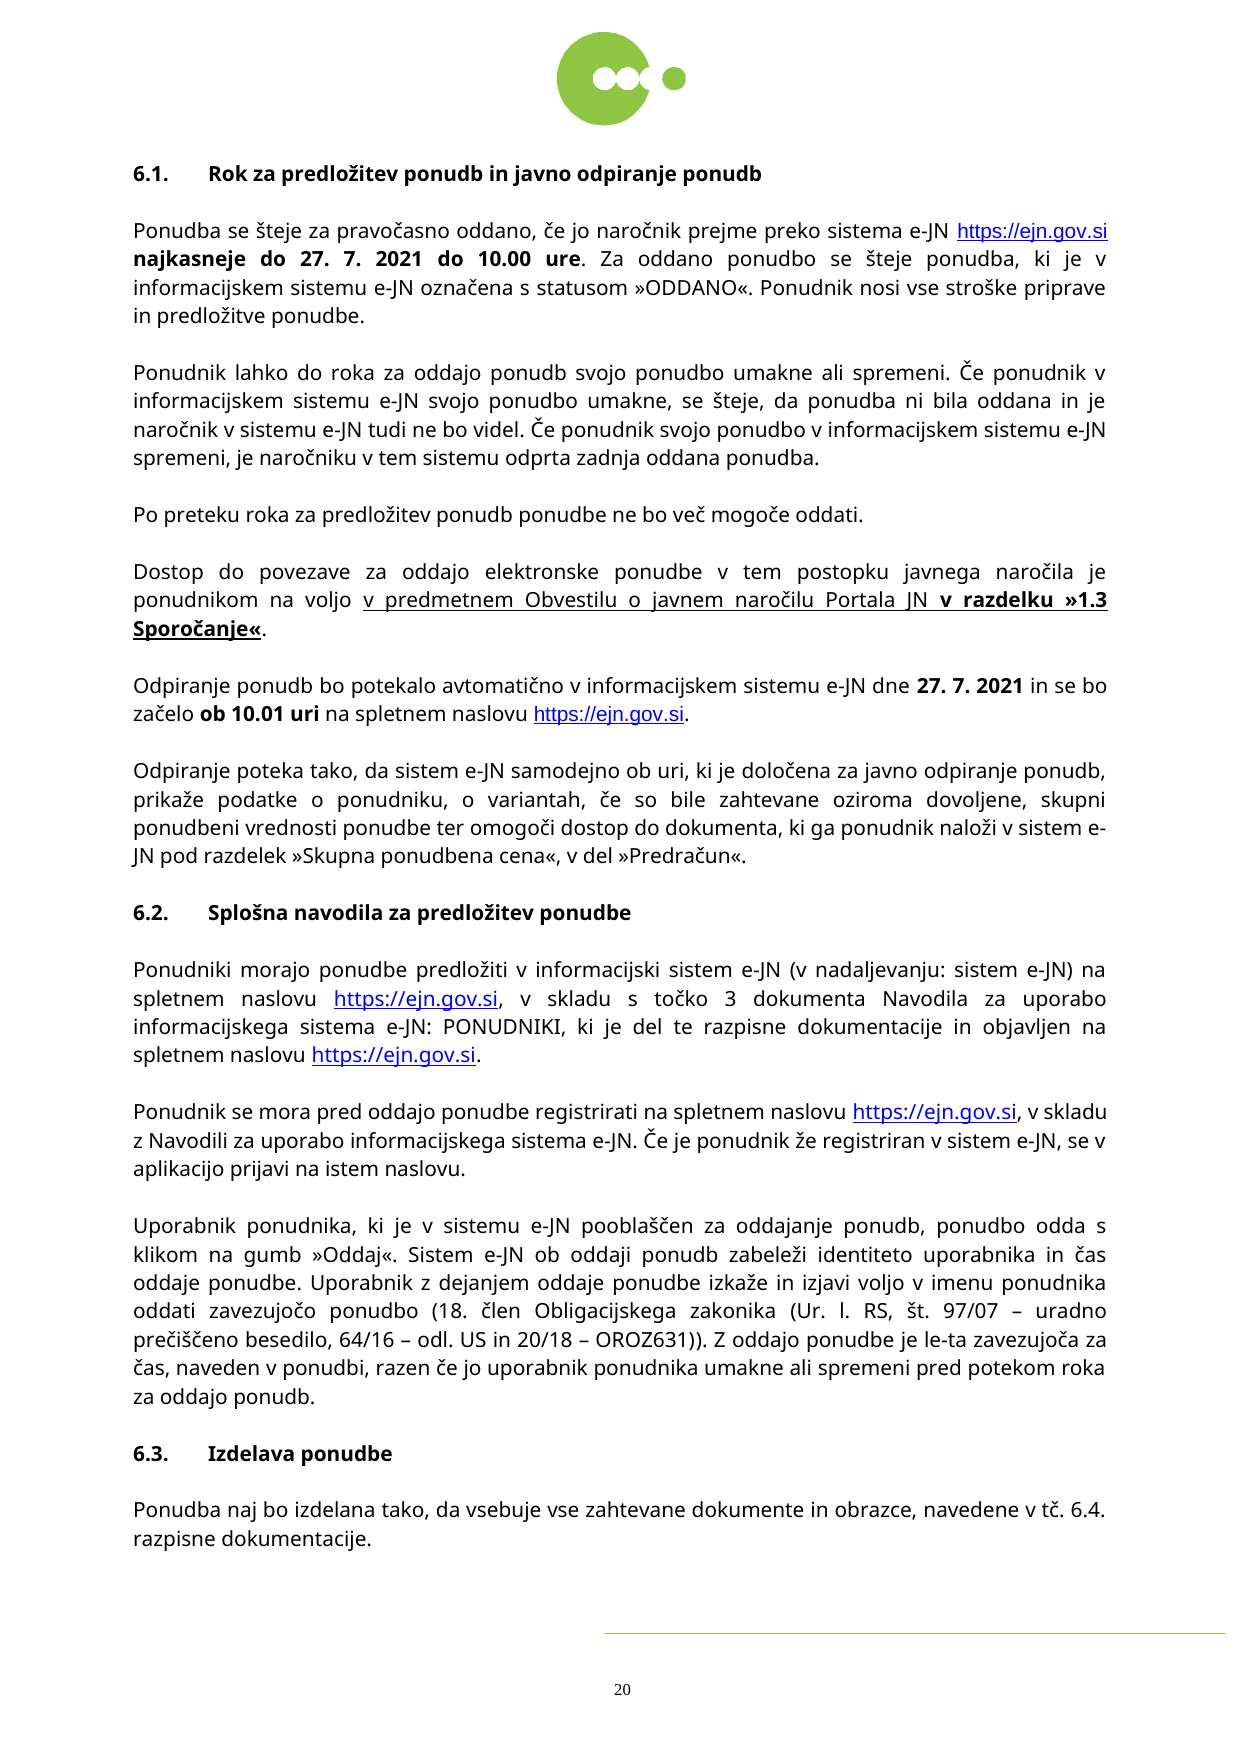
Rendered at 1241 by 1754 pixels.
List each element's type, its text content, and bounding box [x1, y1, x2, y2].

list Splošna navodila za predložitev ponudbe [133, 898, 1107, 927]
text Ponudnik lahko do roka za oddajo ponudb svojo ponudbo umakne ali spremeni. Če ponudnik v informacijskem sistemu e-JN svojo ponudbo umakne, se šteje, da ponudba ni bila oddana in je naročnik v sistemu e-JN tudi ne bo videl. Če ponudnik svojo ponudbo v informacijskem sistemu e-JN spremeni, je naročniku v tem sistemu odprta zadnja oddana ponudba. [133, 358, 1107, 472]
list Rok za predložitev ponudb in javno odpiranje ponudb [133, 159, 1107, 187]
text Dostop do povezave za oddajo elektronske ponudbe v tem postopku javnega naročila je ponudnikom na voljo v predmetnem Obvestilu o javnem naročilu Portala JN v razdelku »1.3 Sporočanje«. [133, 557, 1107, 642]
text Uporabnik ponudnika, ki je v sistemu e-JN pooblaščen za oddajanje ponudb, ponudbo odda s klikom na gumb »Oddaj«. Sistem e-JN ob oddaji ponudb zabeleži identiteto uporabnika in čas oddaje ponudbe. Uporabnik z dejanjem oddaje ponudbe izkaže in izjavi voljo v imenu ponudnika oddati zavezujočo ponudbo (18. člen Obligacijskega zakonika (Ur. l. RS, št. 97/07 – uradno prečiščeno besedilo, 64/16 – odl. US in 20/18 – OROZ631)). Z oddajo ponudbe je le-ta zavezujoča za čas, naveden v ponudbi, razen če jo uporabnik ponudnika umakne ali spremeni pred potekom roka za oddajo ponudb. [133, 1211, 1107, 1410]
text Odpiranje ponudb bo potekalo avtomatično v informacijskem sistemu e-JN dne 27. 7. 2021 in se bo začelo ob 10.01 uri na spletnem naslovu https://ejn.gov.si. [133, 671, 1107, 728]
text Ponudba naj bo izdelana tako, da vsebuje vse zahtevane dokumente in obrazce, navedene v tč. 6.4. razpisne dokumentacije. [133, 1496, 1107, 1552]
text Po preteku roka za predložitev ponudb ponudbe ne bo več mogoče oddati. [133, 500, 1107, 529]
text Ponudnik se mora pred oddajo ponudbe registrirati na spletnem naslovu https://ejn.gov.si, v skladu z Navodili za uporabo informacijskega sistema e-JN. Če je ponudnik že registriran v sistem e-JN, se v aplikacijo prijavi na istem naslovu. [133, 1097, 1107, 1183]
text Odpiranje poteka tako, da sistem e-JN samodejno ob uri, ki je določena za javno odpiranje ponudb, prikaže podatke o ponudniku, o variantah, če so bile zahtevane oziroma dovoljene, skupni ponudbeni vrednosti ponudbe ter omogoči dostop do dokumenta, ki ga ponudnik naloži v sistem e-JN pod razdelek »Skupna ponudbena cena«, v del »Predračun«. [133, 756, 1107, 870]
text Ponudba se šteje za pravočasno oddano, če jo naročnik prejme preko sistema e-JN https://ejn.gov.si najkasneje do 27. 7. 2021 do 10.00 ure. Za oddano ponudbo se šteje ponudba, ki je v informacijskem sistemu e-JN označena s statusom »ODDANO«. Ponudnik nosi vse stroške priprave in predložitve ponudbe. [133, 216, 1107, 330]
text Ponudniki morajo ponudbe predložiti v informacijski sistem e-JN (v nadaljevanju: sistem e-JN) na spletnem naslovu https://ejn.gov.si, v skladu s točko 3 dokumenta Navodila za uporabo informacijskega sistema e-JN: PONUDNIKI, ki je del te razpisne dokumentacije in objavljen na spletnem naslovu https://ejn.gov.si. [133, 955, 1107, 1069]
list Izdelava ponudbe [133, 1439, 1107, 1467]
